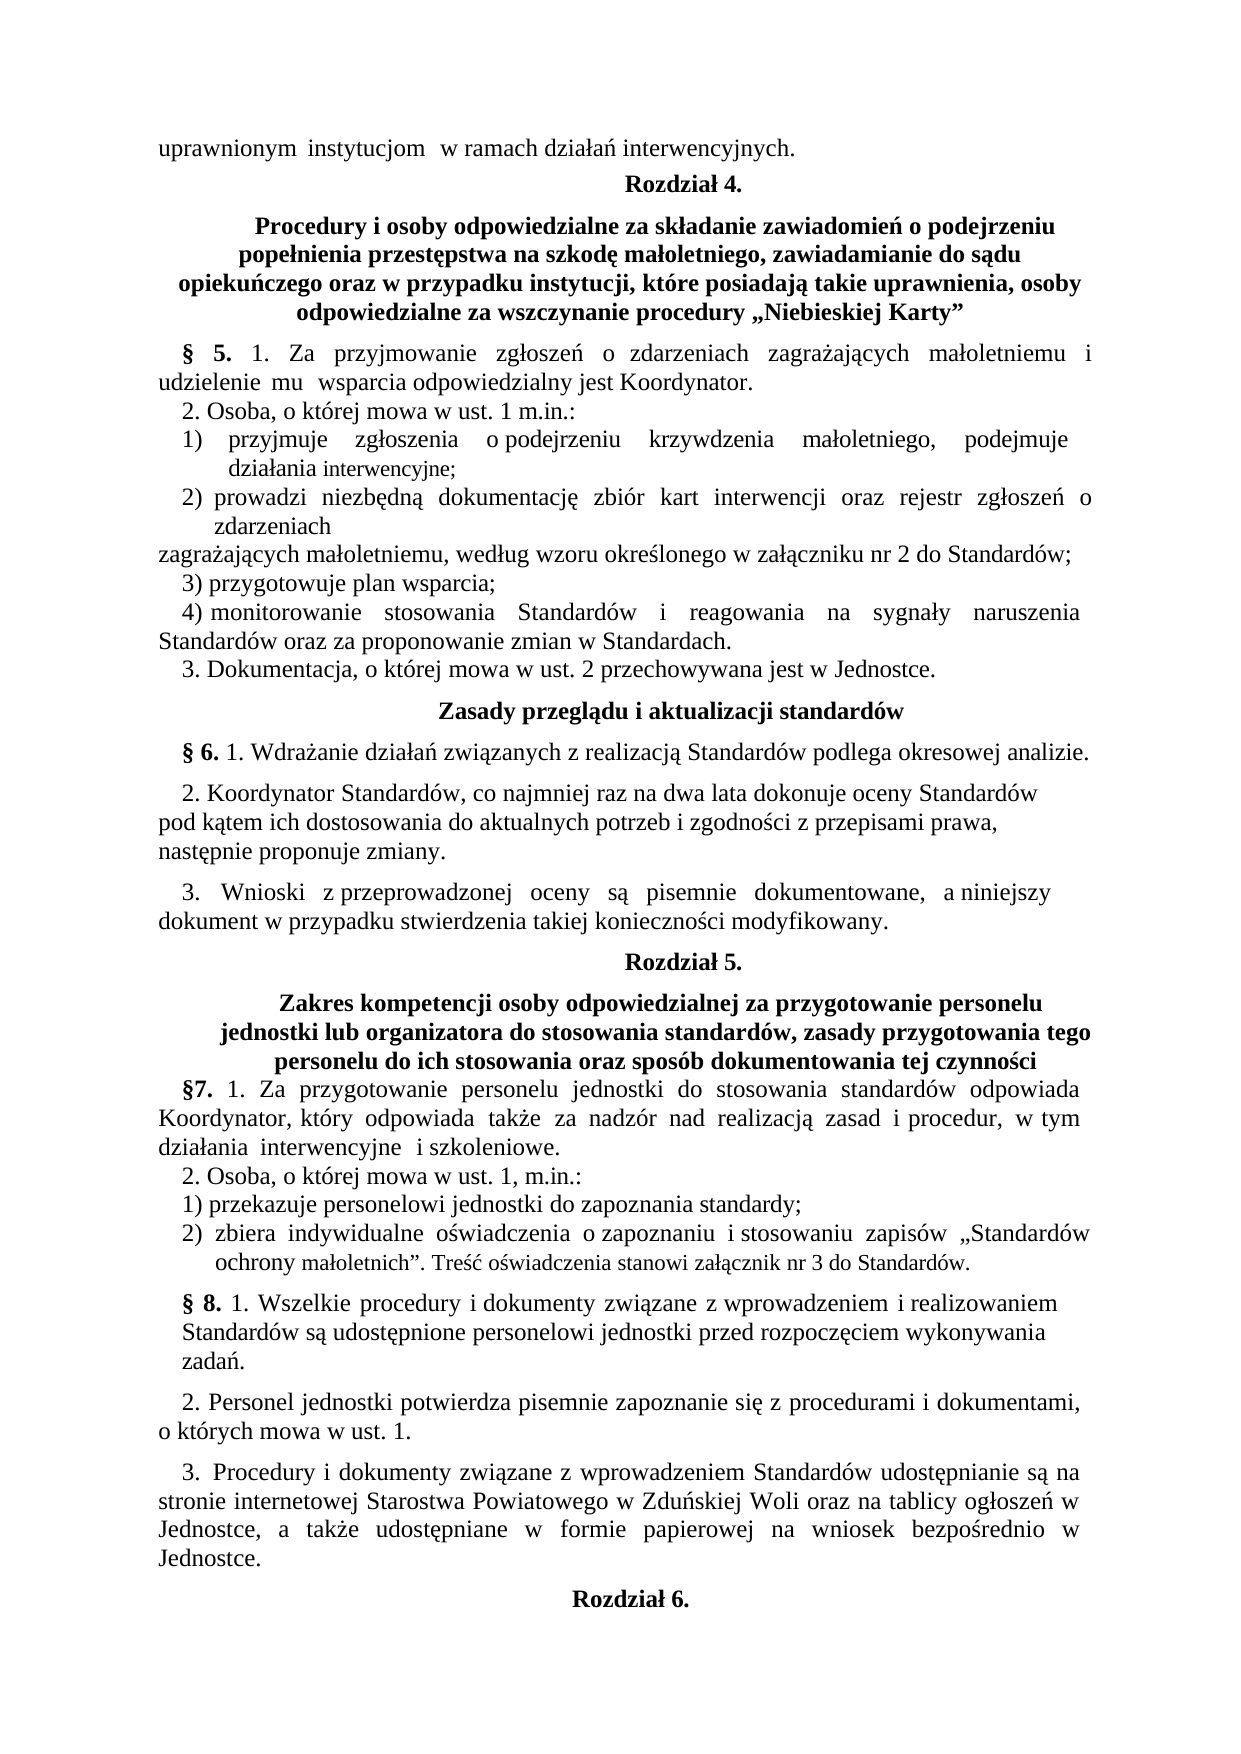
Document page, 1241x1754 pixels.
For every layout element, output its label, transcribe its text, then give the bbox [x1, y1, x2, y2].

list Wnioski z przeprowadzonej oceny są pisemnie dokumentowane, a niniejszy dokument w przypadku stwierdzenia takiej konieczności modyfikowany. [158, 877, 1081, 934]
text Zakres kompetencji osoby odpowiedzialnej za przygotowanie personelu jednostki lub organizatora do stosowania standardów, zasady przygotowania tego personelu do ich stosowania oraz sposób dokumentowania tej czynności [218, 988, 1093, 1074]
list Dokumentacja, o której mowa w ust. 2 przechowywana jest w Jednostce. [182, 654, 1093, 683]
list monitorowanie stosowania Standardów i reagowania na sygnały naruszenia Standardów oraz za proponowanie zmian w Standardach. [158, 597, 1080, 654]
text zagrażających małoletniemu, według wzoru określonego w załączniku nr 2 do Standardów; [158, 539, 1093, 568]
list Procedury i dokumenty związane z wprowadzeniem Standardów udostępnianie są na stronie internetowej Starostwa Powiatowego w Zduńskiej Woli oraz na tablicy ogłoszeń w Jednostce, a także udostępniane w formie papierowej na wniosek bezpośrednio w Jednostce. [158, 1457, 1081, 1572]
text Rozdział 6. [169, 1584, 1093, 1613]
list Personel jednostki potwierdza pisemnie zapoznanie się z procedurami i dokumentami, o których mowa w ust. 1. [158, 1387, 1081, 1444]
list prowadzi niezbędną dokumentację zbiór kart interwencji oraz rejestr zgłoszeń o zdarzeniach [182, 482, 1093, 539]
text Procedury i osoby odpowiedzialne za składanie zawiadomień o podejrzeniu popełnienia przestępstwa na szkodę małoletniego, zawiadamianie do sądu opiekuńczego oraz w przypadku instytucji, które posiadają takie uprawnienia, osoby odpowiedzialne za wszczynanie procedury „Niebieskiej Karty” [167, 211, 1093, 326]
list przekazuje personelowi jednostki do zapoznania standardy; [182, 1189, 1093, 1218]
list Koordynator Standardów, co najmniej raz na dwa lata dokonuje oceny Standardów pod kątem ich dostosowania do aktualnych potrzeb i zgodności z przepisami prawa, następnie proponuje zmiany. [158, 778, 1080, 864]
text Rozdział 4. [624, 169, 1093, 198]
text § 8. 1. Wszelkie procedury i dokumenty związane z wprowadzeniem i realizowaniem Standardów są udostępnione personelowi jednostki przed rozpoczęciem wykonywania zadań. [182, 1288, 1093, 1374]
list zbiera indywidualne oświadczenia o zapoznaniu i stosowaniu zapisów „Standardów ochrony małoletnich”. Treść oświadczenia stanowi załącznik nr 3 do Standardów. [182, 1218, 1093, 1276]
text Rozdział 5. [624, 947, 1093, 976]
list przygotowuje plan wsparcia; [182, 568, 1093, 597]
list Osoba, o której mowa w ust. 1 m.in.: [182, 396, 1093, 424]
text Zasady przeglądu i aktualizacji standardów [438, 696, 1093, 724]
list przyjmuje zgłoszenia o podejrzeniu krzywdzenia małoletniego, podejmuje działania interwencyjne; [182, 424, 1093, 482]
text §7. 1. Za przygotowanie personelu jednostki do stosowania standardów odpowiada Koordynator, który odpowiada także za nadzór nad realizacją zasad i procedur, w tym działania interwencyjne i szkoleniowe. [158, 1074, 1080, 1161]
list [158, 133, 1080, 162]
text § 6. 1. Wdrażanie działań związanych z realizacją Standardów podlega okresowej analizie. [182, 737, 1093, 766]
list Osoba, o której mowa w ust. 1, m.in.: [182, 1161, 1093, 1189]
text § 5. 1. Za przyjmowanie zgłoszeń o zdarzeniach zagrażających małoletniemu i udzielenie mu wsparcia odpowiedzialny jest Koordynator. [158, 338, 1093, 396]
